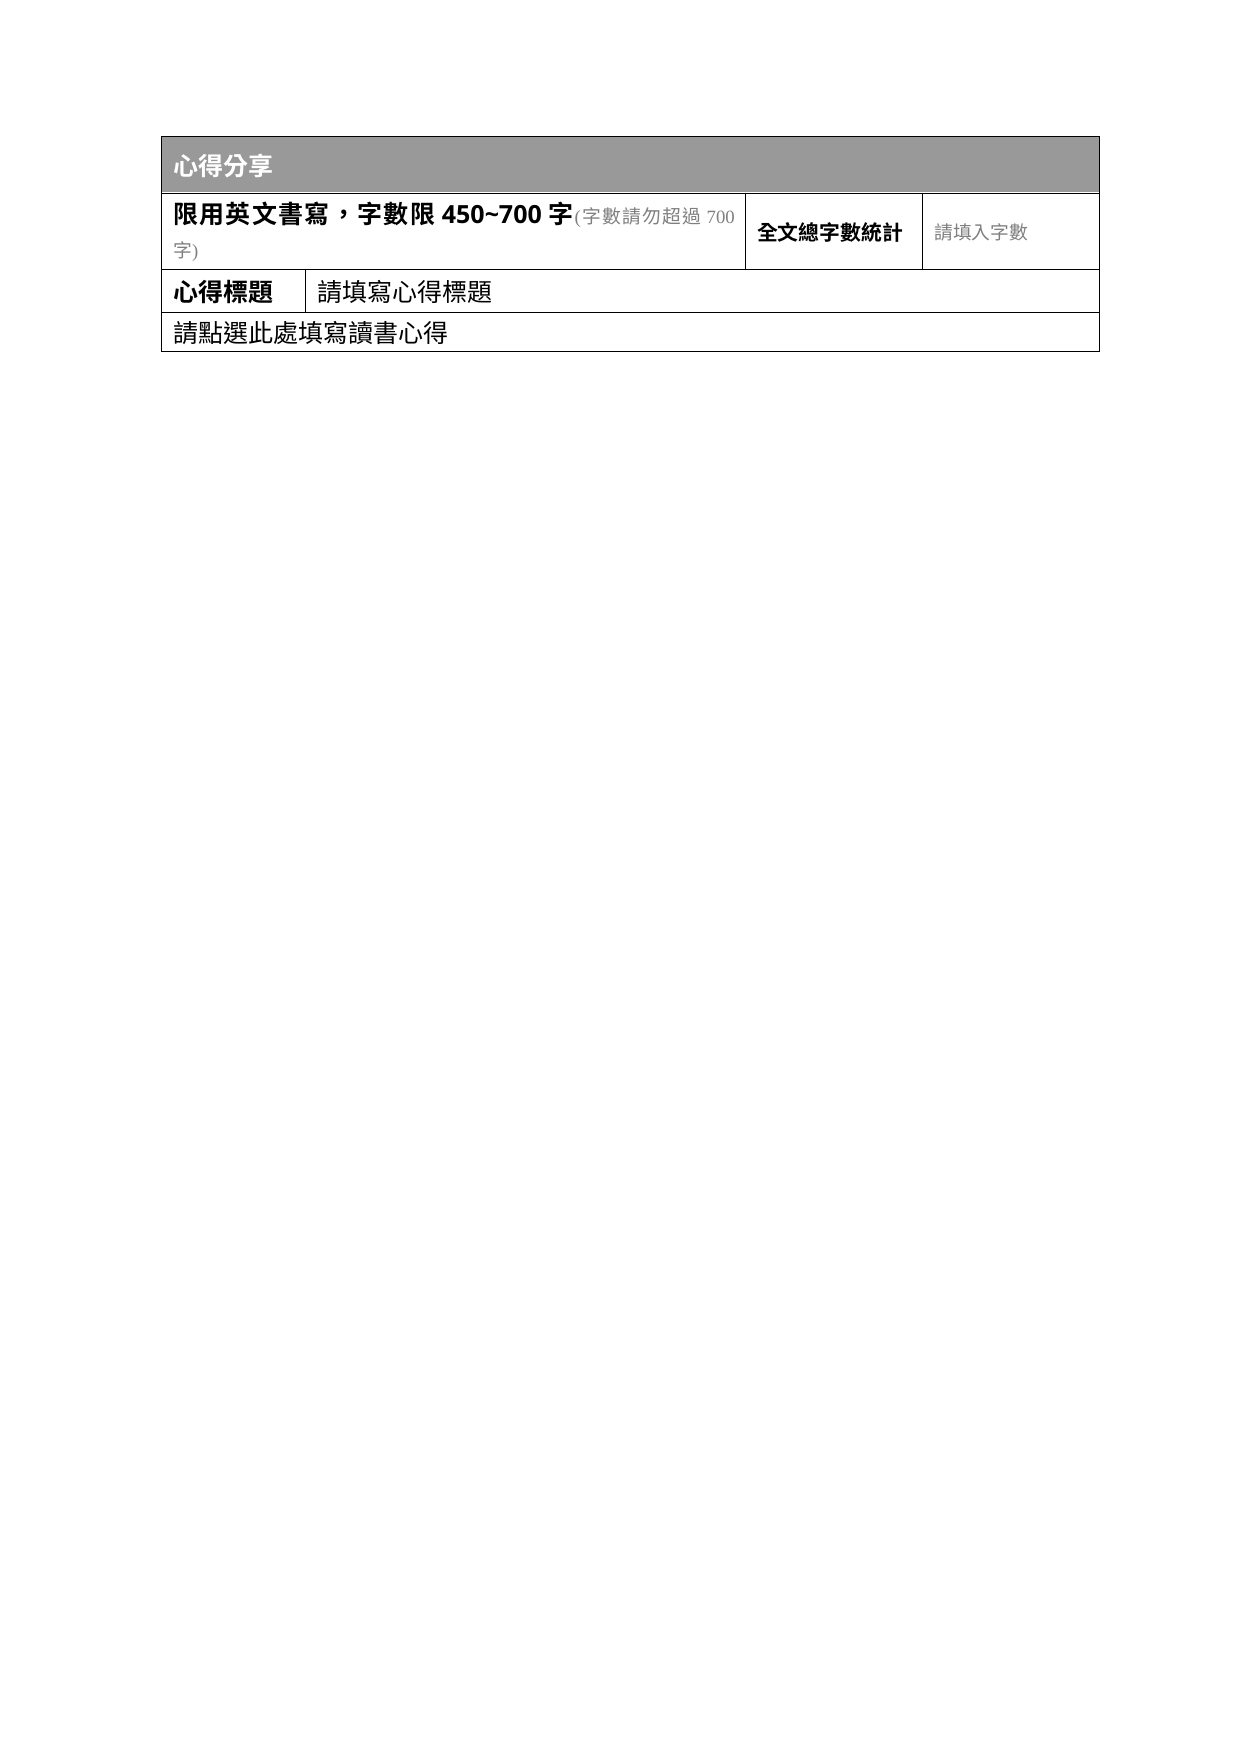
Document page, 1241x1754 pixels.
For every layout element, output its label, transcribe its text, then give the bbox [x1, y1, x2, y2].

table_cell [923, 194, 1099, 268]
table_cell [306, 270, 1099, 312]
table_cell [162, 313, 1099, 351]
table_header 心得分享 [162, 137, 1099, 192]
table_cell 心得標題 [162, 270, 305, 312]
table_cell 全文總字數統計 [746, 194, 922, 268]
table_cell 限用英文書寫，字數限450~700字(字數請勿超過700字) [162, 194, 745, 268]
